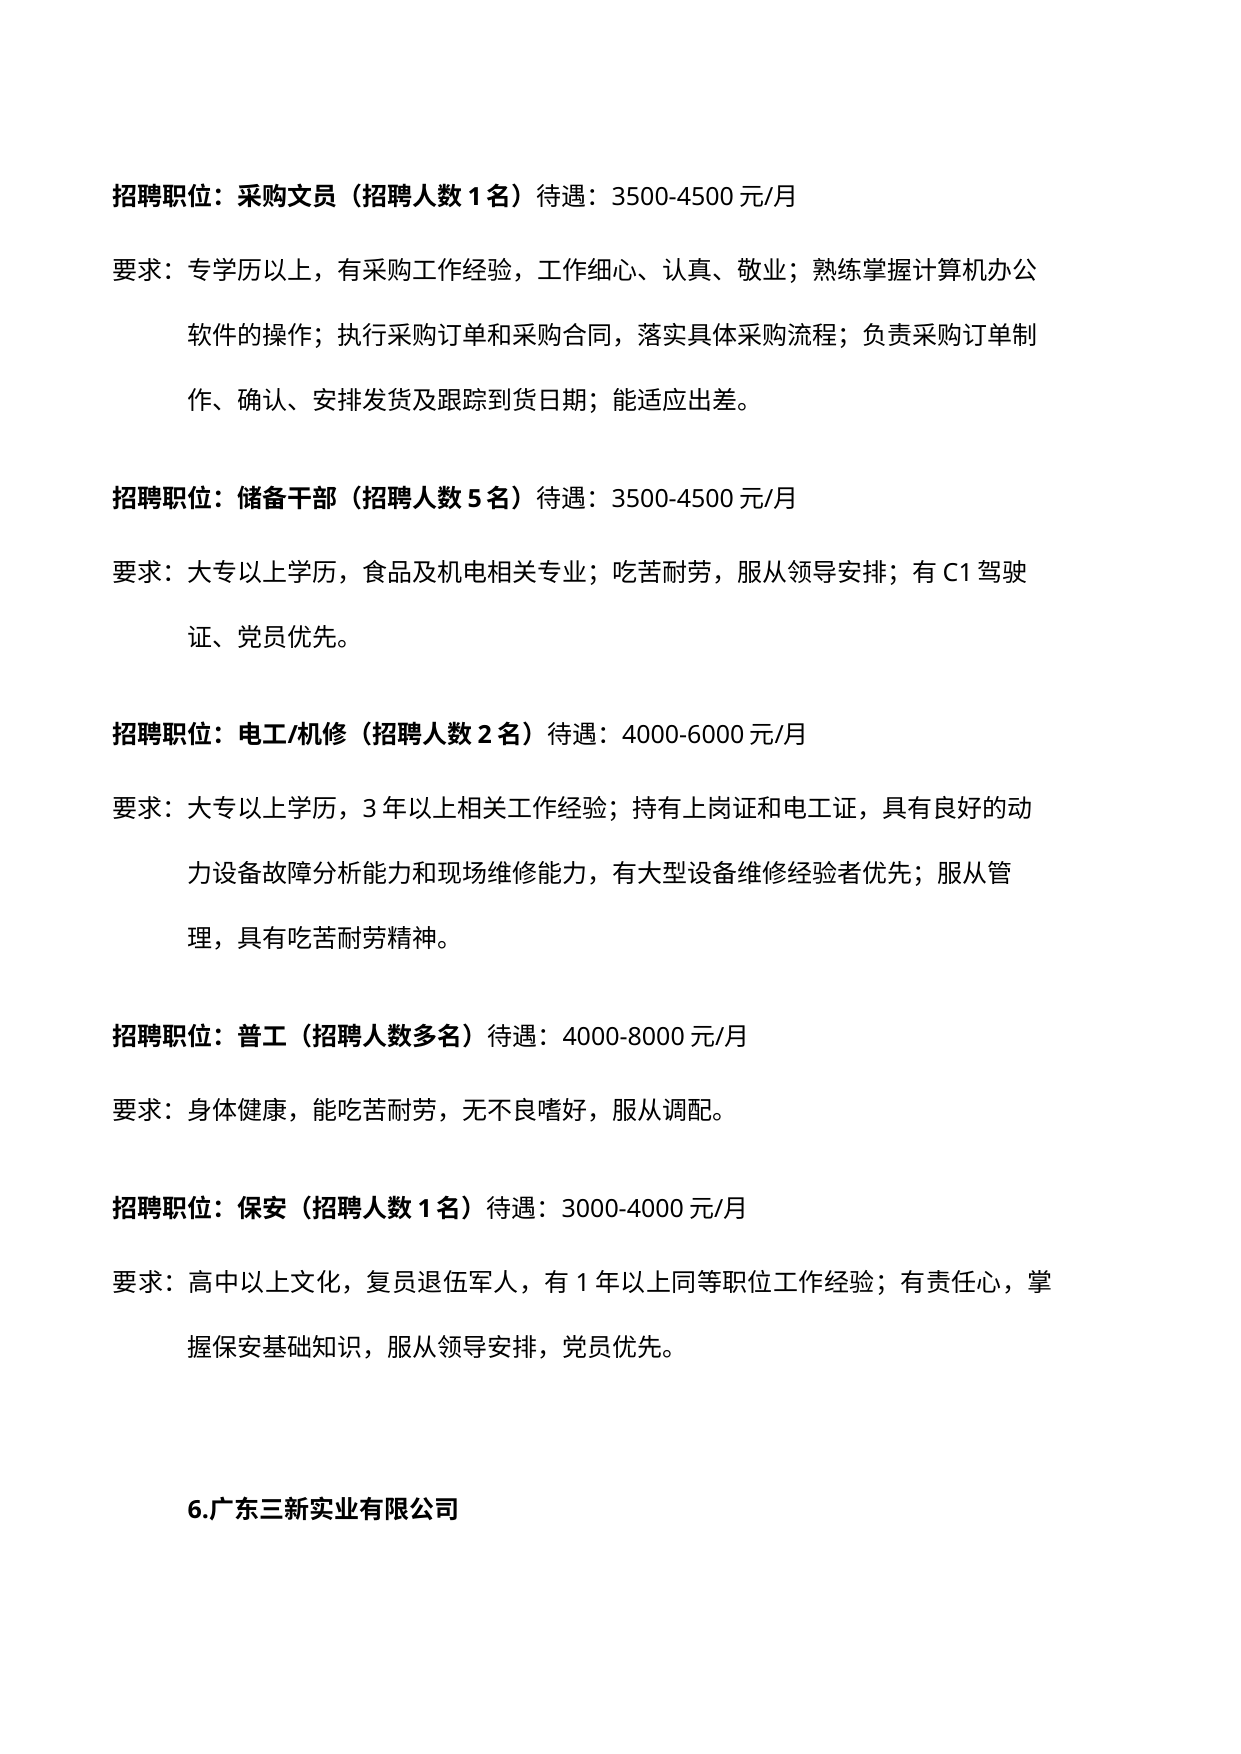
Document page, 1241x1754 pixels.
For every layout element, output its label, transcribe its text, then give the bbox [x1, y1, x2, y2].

text 招聘职位：采购文员（招聘人数1名）待遇：3500-4500元/月 [112, 162, 1053, 227]
text 要求：专学历以上，有采购工作经验，工作细心、认真、敬业；熟练掌握计算机办公软件的操作；执行采购订单和采购合同，落实具体采购流程；负责采购订单制作、确认、安排发货及跟踪到货日期；能适应出差。 [112, 236, 1053, 431]
text 招聘职位：储备干部（招聘人数5名）待遇：3500-4500元/月 [112, 464, 1053, 529]
text 招聘职位：普工（招聘人数多名）待遇：4000-8000元/月 [112, 1002, 1053, 1067]
text 要求：大专以上学历，3年以上相关工作经验；持有上岗证和电工证，具有良好的动力设备故障分析能力和现场维修能力，有大型设备维修经验者优先；服从管理，具有吃苦耐劳精神。 [112, 774, 1053, 969]
text 要求：身体健康，能吃苦耐劳，无不良嗜好，服从调配。 [112, 1076, 1053, 1141]
text 要求：大专以上学历，食品及机电相关专业；吃苦耐劳，服从领导安排；有C1驾驶证、党员优先。 [112, 538, 1053, 668]
text 6.广东三新实业有限公司 [187, 1475, 1053, 1540]
text 要求：高中以上文化，复员退伍军人，有1年以上同等职位工作经验；有责任心，掌握保安基础知识，服从领导安排，党员优先。 [112, 1248, 1053, 1378]
text 招聘职位：电工/机修（招聘人数2名）待遇：4000-6000元/月 [112, 700, 1053, 765]
text 招聘职位：保安（招聘人数1名）待遇：3000-4000元/月 [112, 1174, 1053, 1239]
